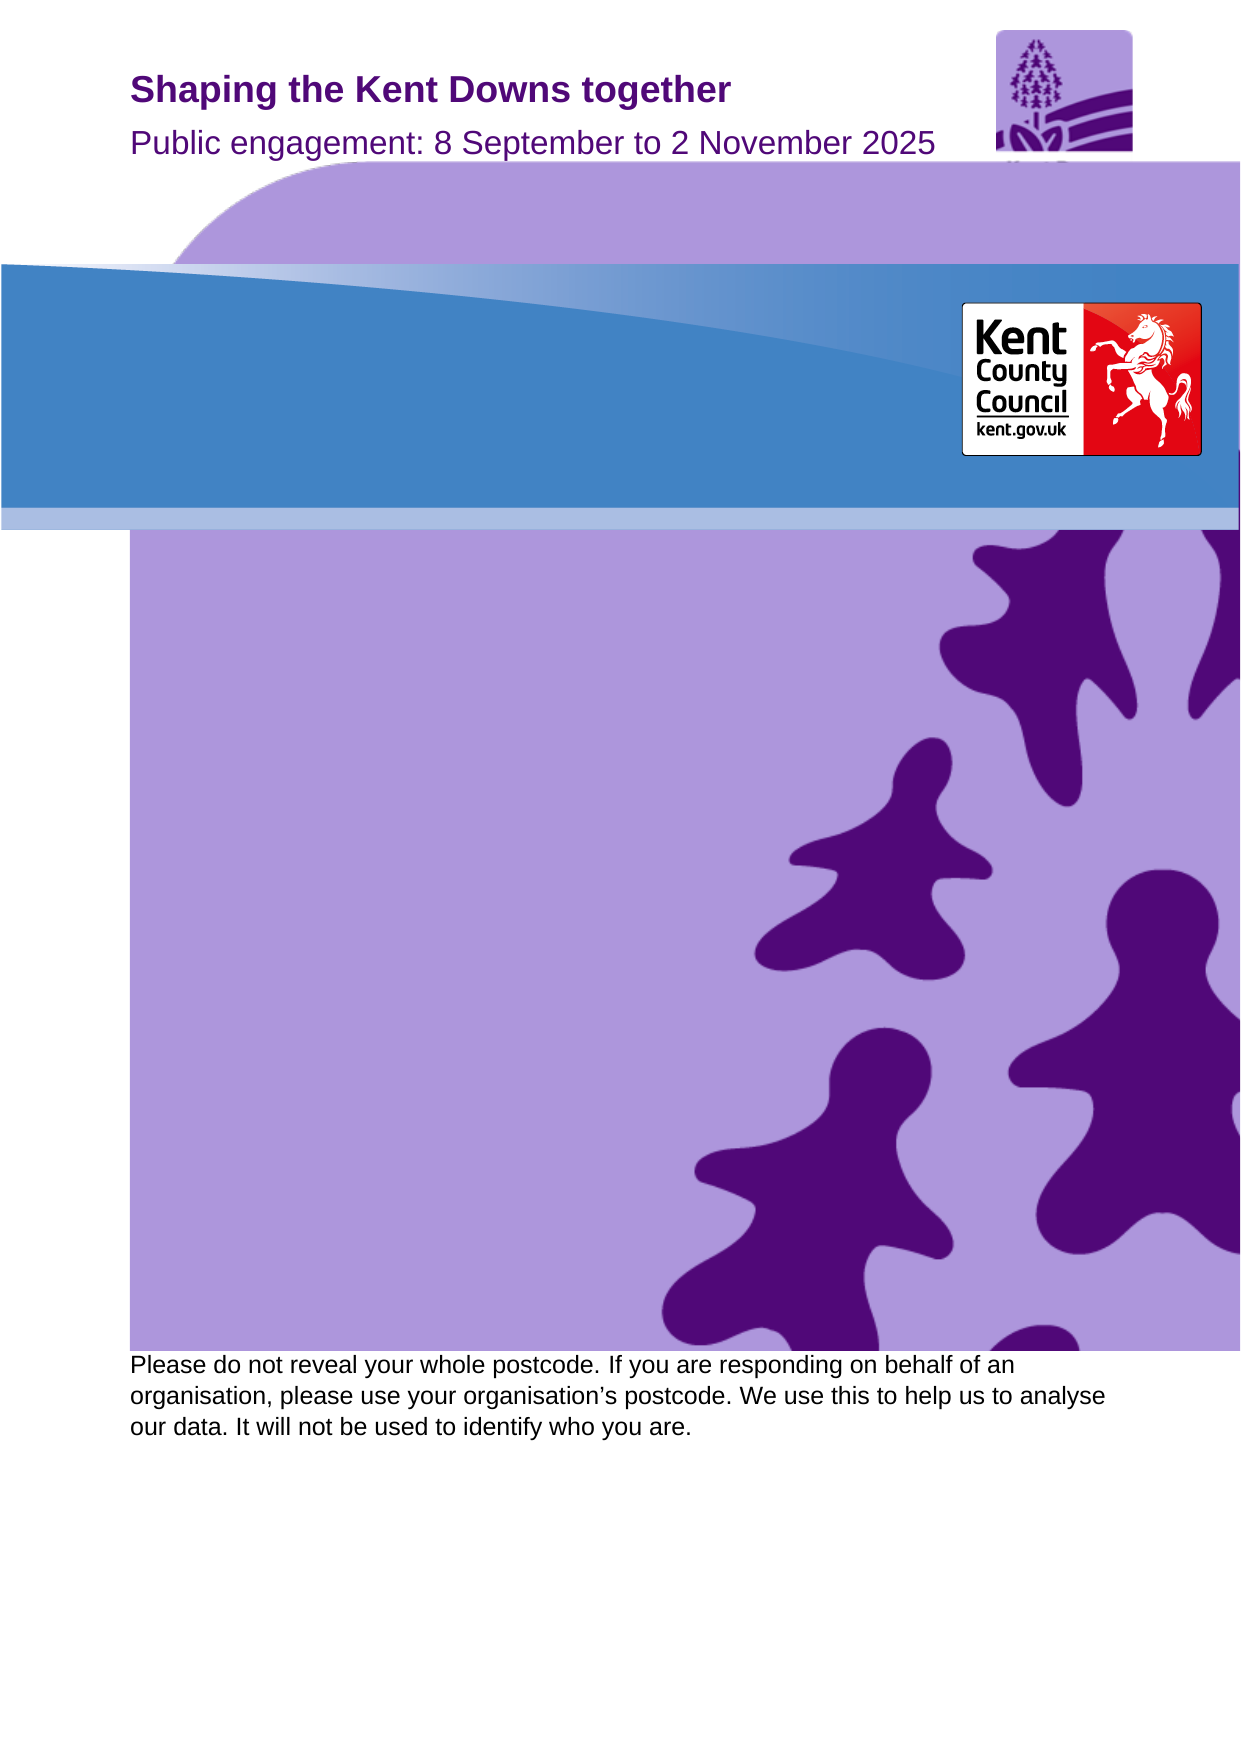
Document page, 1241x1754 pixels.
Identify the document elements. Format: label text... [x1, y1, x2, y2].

picture [129, 30, 1241, 1351]
text Please do not reveal your whole postcode. If you are responding on behalf of an organisation, please use your organisation’s postcode. We use this to help us to analyse our data. It will not be used to identify who you are. [130, 1351, 1110, 1441]
